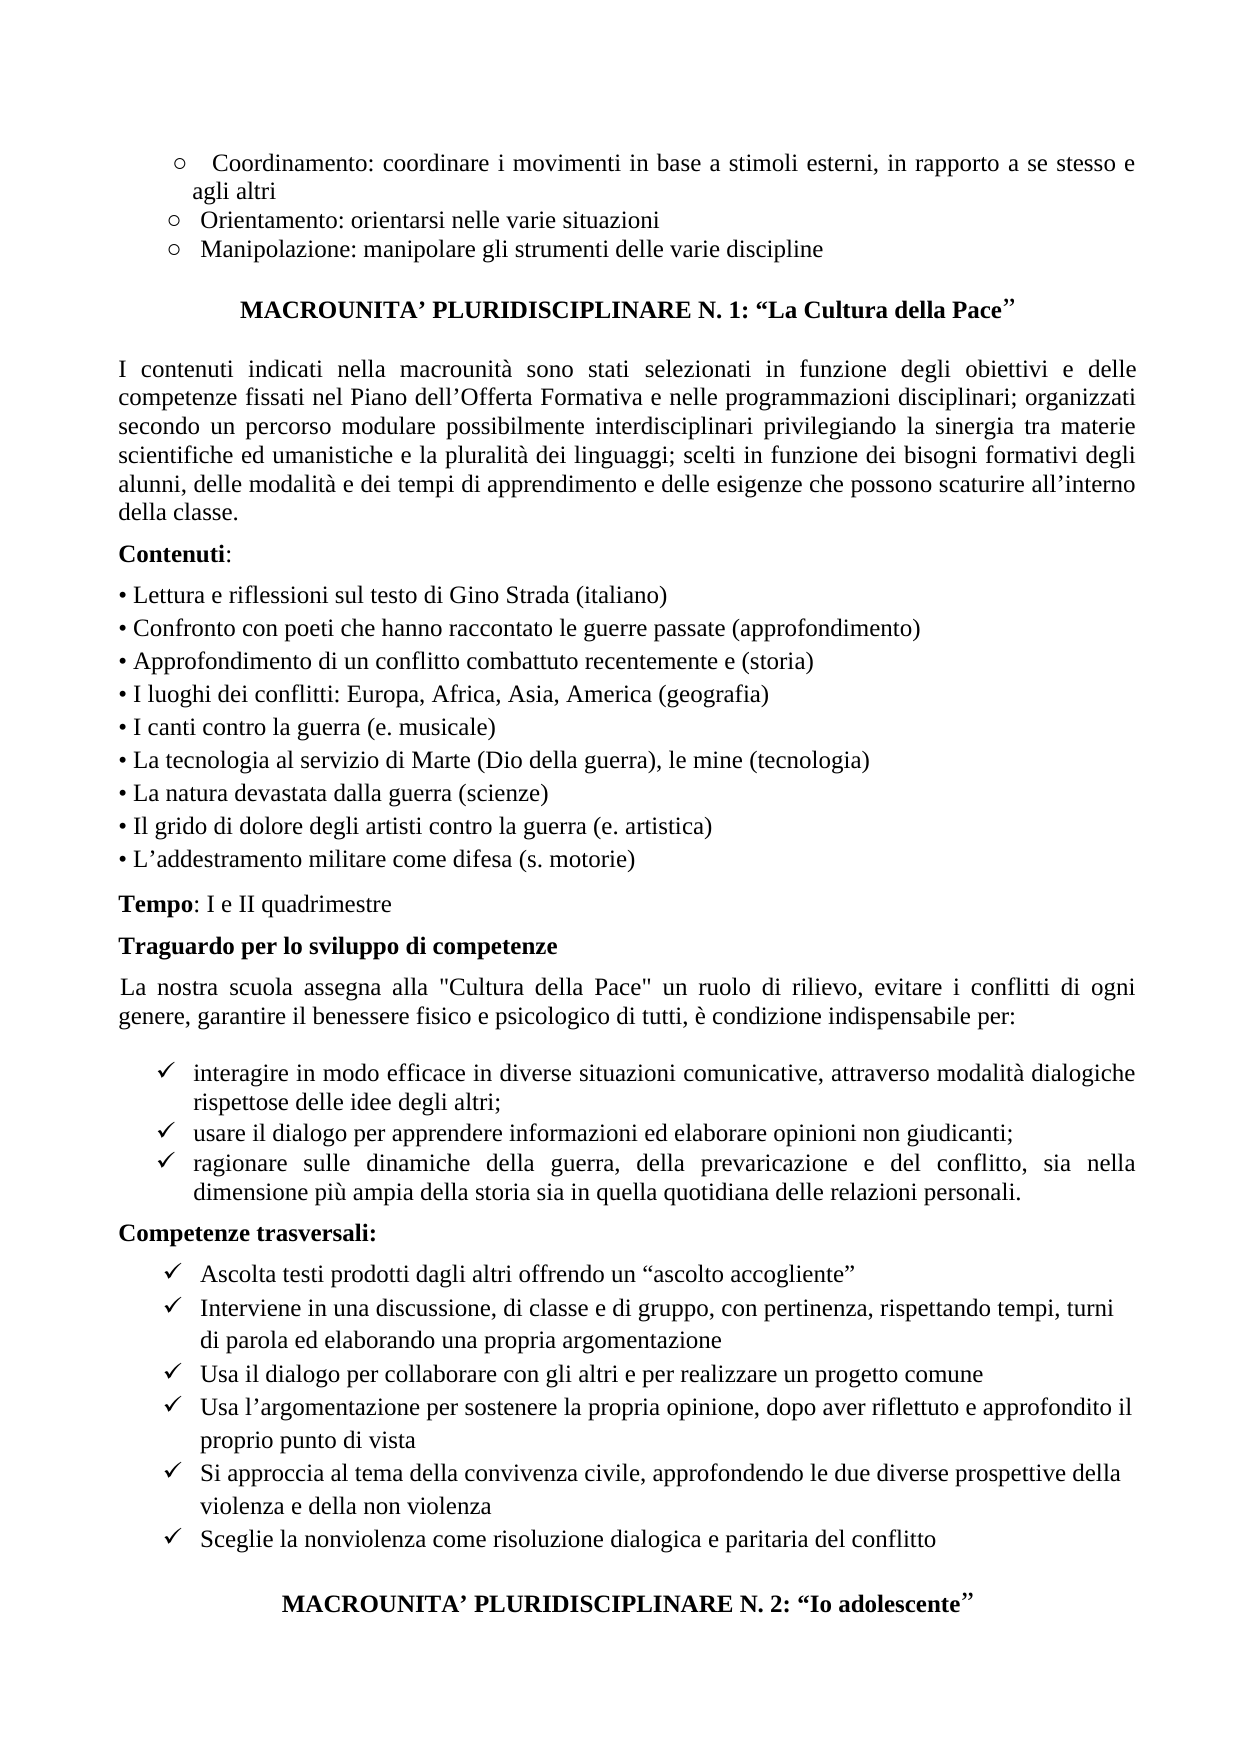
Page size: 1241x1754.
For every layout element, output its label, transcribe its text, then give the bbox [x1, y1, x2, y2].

text ○ Manipolazione: manipolare gli strumenti delle varie discipline [148, 234, 1137, 263]
list Lettura e riflessioni sul testo di Gino Strada (italiano) [118, 580, 1137, 609]
text Competenze trasversali: [118, 1218, 1137, 1247]
text ○ Orientamento: orientarsi nelle varie situazioni [148, 205, 1137, 234]
list Si approccia al tema della convivenza civile, approfondendo le due diverse prospettive della violenza e della non violenza [162, 1458, 1137, 1519]
list Ascolta testi prodotti dagli altri offrendo un “ascolto accogliente” [162, 1259, 1137, 1288]
list La natura devastata dalla guerra (scienze) [118, 778, 1137, 807]
list Approfondimento di un conflitto combattuto recentemente e (storia) [118, 646, 1137, 675]
list Usa l’argomentazione per sostenere la propria opinione, dopo aver riflettuto e approfondito il proprio punto di vista [162, 1392, 1137, 1453]
text MACROUNITA’ PLURIDISCIPLINARE N. 1: “La Cultura della Pace” [118, 291, 1137, 325]
list La tecnologia al servizio di Marte (Dio della guerra), le mine (tecnologia) [118, 745, 1137, 774]
text I contenuti indicati nella macrounità sono stati selezionati in funzione degli obiettivi e delle competenze fissati nel Piano dell’Offerta Formativa e nelle programmazioni disciplinari; organizzati secondo un percorso modulare possibilmente interdisciplinari privilegiando la sinergia tra materie scientifiche ed umanistiche e la pluralità dei linguaggi; scelti in funzione dei bisogni formativi degli alunni, delle modalità e dei tempi di apprendimento e delle esigenze che possono scaturire all’interno della classe. [118, 354, 1137, 526]
text Tempo: I e II quadrimestre [118, 889, 1167, 918]
text Contenuti: [118, 539, 1137, 567]
list I canti contro la guerra (e. musicale) [118, 712, 1137, 741]
list usare il dialogo per apprendere informazioni ed elaborare opinioni non giudicanti; [156, 1118, 1137, 1146]
list ragionare sulle dinamiche della guerra, della prevaricazione e del conflitto, sia nella dimensione più ampia della storia sia in quella quotidiana delle relazioni personali. [156, 1148, 1137, 1206]
list Confronto con poeti che hanno raccontato le guerre passate (approfondimento) [118, 613, 1137, 642]
list Usa il dialogo per collaborare con gli altri e per realizzare un progetto comune [162, 1359, 1137, 1387]
list Il grido di dolore degli artisti contro la guerra (e. artistica) [118, 811, 1137, 840]
text MACROUNITA’ PLURIDISCIPLINARE N. 2: “Io adolescente” [118, 1586, 1137, 1619]
list Interviene in una discussione, di classe e di gruppo, con pertinenza, rispettando tempi, turni di parola ed elaborando una propria argomentazione [162, 1293, 1137, 1354]
list I luoghi dei conflitti: Europa, Africa, Asia, America (geografia) [118, 679, 1137, 708]
list Sceglie la nonviolenza come risoluzione dialogica e paritaria del conflitto [162, 1524, 1137, 1552]
text ○ Coordinamento: coordinare i movimenti in base a stimoli esterni, in rapporto a se stesso e agli altri [148, 148, 1137, 205]
text La nostra scuola assegna alla "Cultura della Pace" un ruolo di rilievo, evitare i conflitti di ogni genere, garantire il benessere fisico e psicologico di tutti, è condizione indispensabile per: [110, 972, 1137, 1029]
list interagire in modo efficace in diverse situazioni comunicative, attraverso modalità dialogiche rispettose delle idee degli altri; [156, 1058, 1137, 1116]
text Traguardo per lo sviluppo di competenze [118, 931, 1137, 959]
list L’addestramento militare come difesa (s. motorie) [118, 844, 1137, 873]
